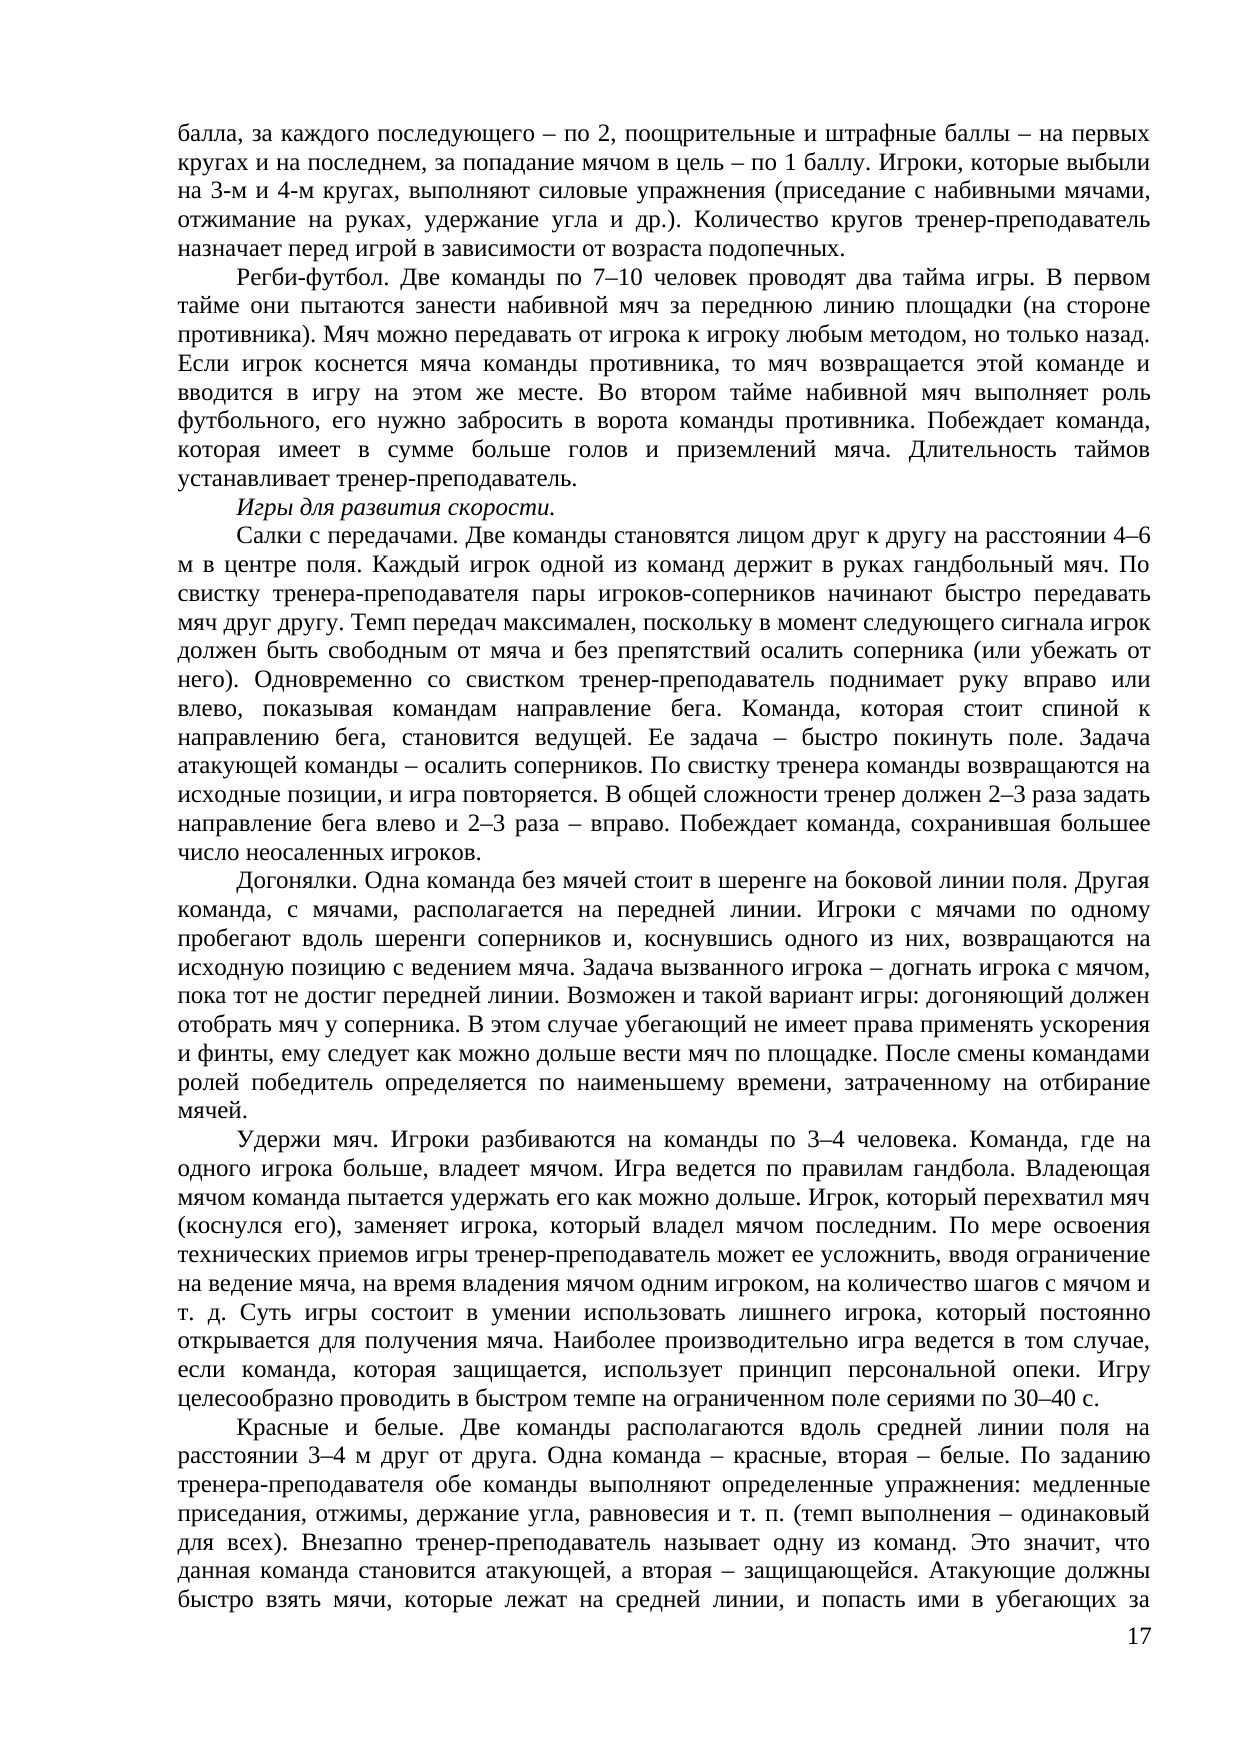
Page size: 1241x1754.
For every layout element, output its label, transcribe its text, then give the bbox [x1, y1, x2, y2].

text Салки с передачами. Две команды становятся лицом друг к другу на расстоянии 4–6 м в центре поля. Каждый игрок одной из команд держит в руках гандбольный мяч. По свистку тренера-преподавателя пары игроков-соперников начинают быстро передавать мяч друг другу. Темп передач максимален, поскольку в момент следующего сигнала игрок должен быть свободным от мяча и без препятствий осалить соперника (или убежать от него). Одновременно со свистком тренер-преподаватель поднимает руку вправо или влево, показывая командам направление бега. Команда, которая стоит спиной к направлению бега, становится ведущей. Ее задача – быстро покинуть поле. Задача атакующей команды – осалить соперников. По свистку тренера команды возвращаются на исходные позиции, и игра повторяется. В общей сложности тренер должен 2–3 раза задать направление бега влево и 2–3 раза – вправо. Побеждает команда, сохранившая большее число неосаленных игроков. [177, 521, 1152, 866]
text Регби-футбол. Две команды по 7–10 человек проводят два тайма игры. В первом тайме они пытаются занести набивной мяч за переднюю линию площадки (на стороне противника). Мяч можно передавать от игрока к игроку любым методом, но только назад. Если игрок коснется мяча команды противника, то мяч возвращается этой команде и вводится в игру на этом же месте. Во втором тайме набивной мяч выполняет роль футбольного, его нужно забросить в ворота команды противника. Побеждает команда, которая имеет в сумме больше голов и приземлений мяча. Длительность таймов устанавливает тренер-преподаватель. [177, 262, 1152, 492]
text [177, 1412, 1152, 1613]
text Догонялки. Одна команда без мячей стоит в шеренге на боковой линии поля. Другая команда, с мячами, располагается на передней линии. Игроки с мячами по одному пробегают вдоль шеренги соперников и, коснувшись одного из них, возвращаются на исходную позицию с ведением мяча. Задача вызванного игрока – догнать игрока с мячом, пока тот не достиг передней линии. Возможен и такой вариант игры: догоняющий должен отобрать мяч у соперника. В этом случае убегающий не имеет права применять ускорения и финты, ему следует как можно дольше вести мяч по площадке. После смены командами ролей победитель определяется по наименьшему времени, затраченному на отбирание мячей. [177, 866, 1152, 1124]
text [177, 118, 1152, 262]
text Игры для развития скорости. [177, 492, 1152, 521]
text Удержи мяч. Игроки разбиваются на команды по 3–4 человека. Команда, где на одного игрока больше, владеет мячом. Игра ведется по правилам гандбола. Владеющая мячом команда пытается удержать его как можно дольше. Игрок, который перехватил мяч (коснулся его), заменяет игрока, который владел мячом последним. По мере освоения технических приемов игры тренер-преподаватель может ее усложнить, вводя ограничение на ведение мяча, на время владения мячом одним игроком, на количество шагов с мячом и т. д. Суть игры состоит в умении использовать лишнего игрока, который постоянно открывается для получения мяча. Наиболее производительно игра ведется в том случае, если команда, которая защищается, использует принцип персональной опеки. Игру целесообразно проводить в быстром темпе на ограниченном поле сериями по 30–40 с. [177, 1124, 1152, 1412]
